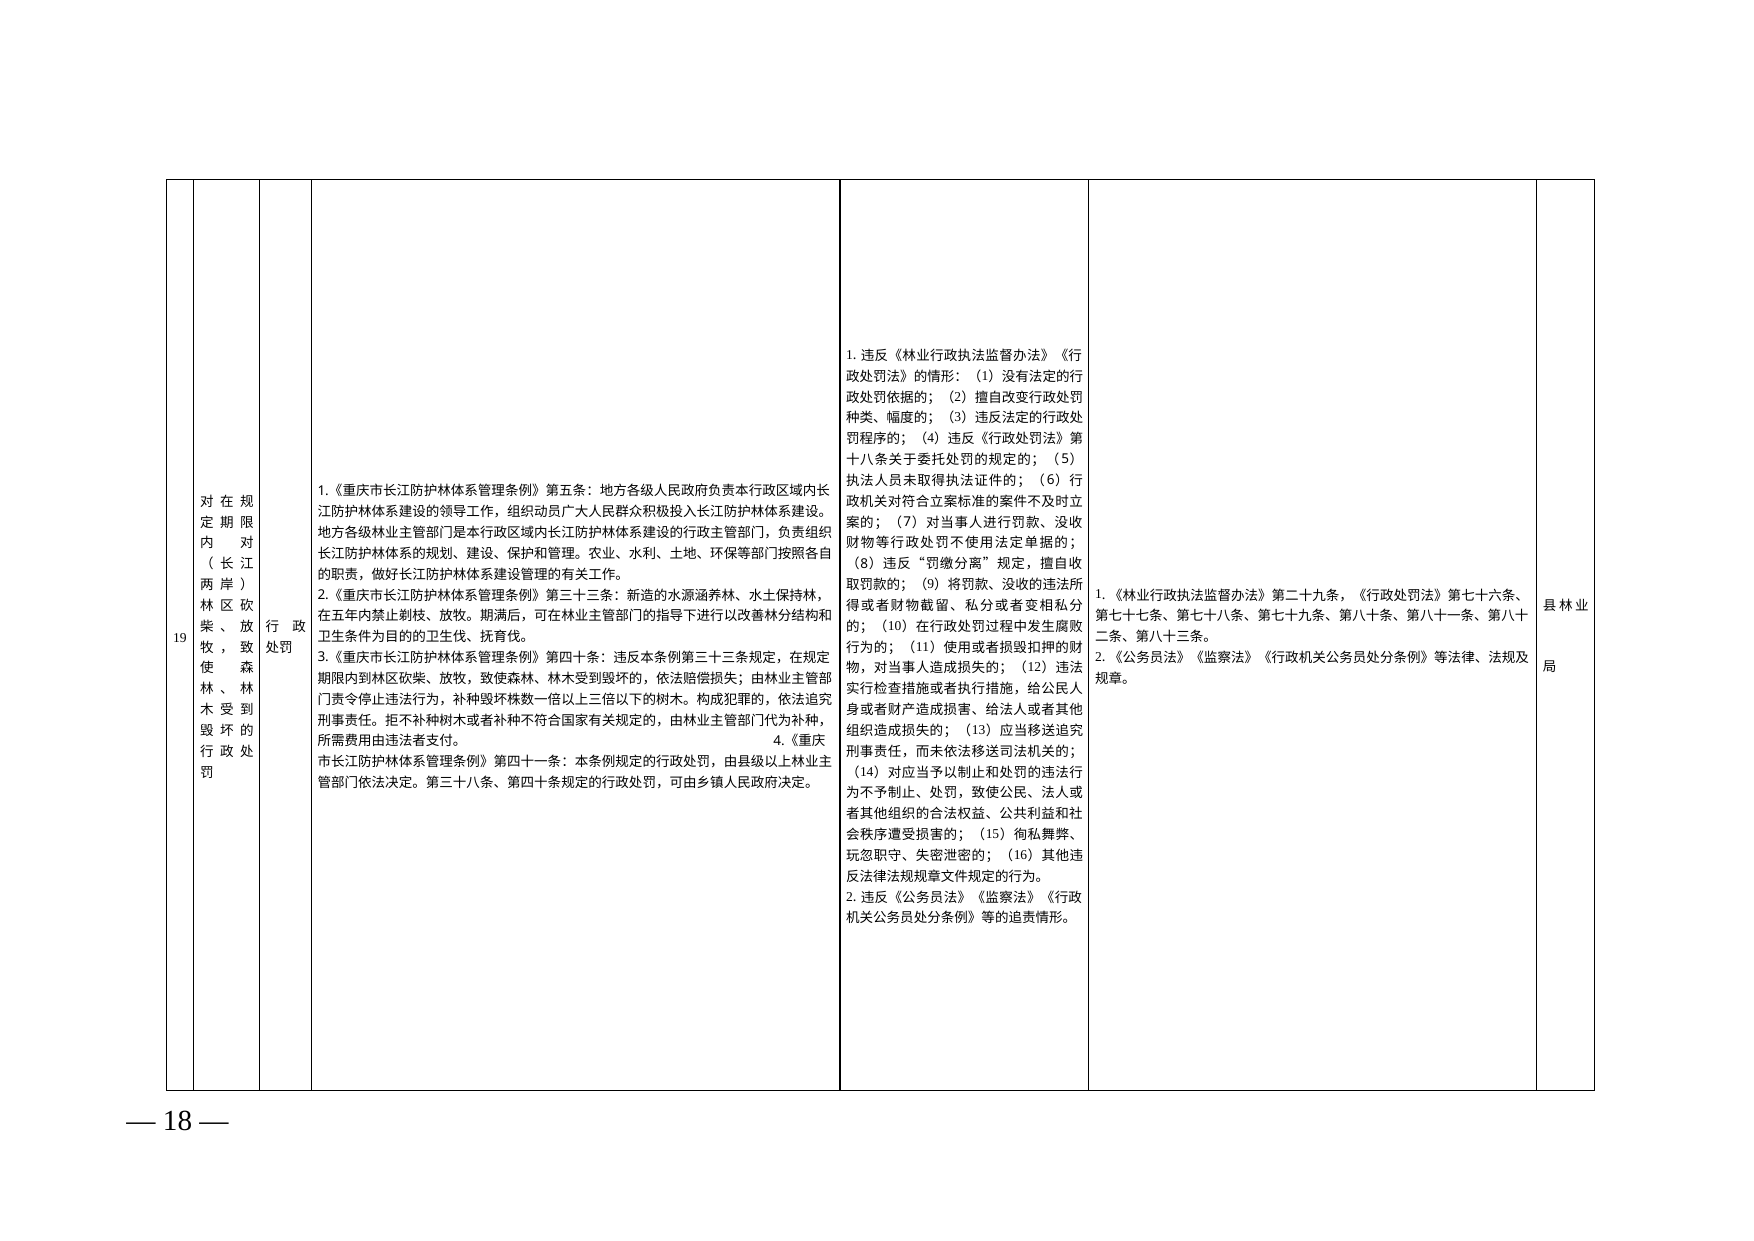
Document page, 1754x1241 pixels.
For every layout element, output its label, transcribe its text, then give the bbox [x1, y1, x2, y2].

table_cell 19 [167, 180, 193, 1090]
table_cell 行政处罚 [260, 180, 311, 1090]
table_cell 县林业局 [1537, 180, 1594, 1090]
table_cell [841, 180, 1088, 1090]
table_cell 对在规定期限内对（长江两岸）林区砍柴、放牧，致使森林、林木受到毁坏的行政处罚 [194, 180, 259, 1090]
table_cell 1.《重庆市长江防护林体系管理条例》第五条：地方各级人民政府负责本行政区域内长江防护林体系建设的领导工作，组织动员广大人民群众积极投入长江防护林体系建设。地方各级林业主管部门是本行政区域内长江防护林体系建设的行政主管部门，负责组织长江防护林体系的规划、建设、保护和管理。农业、水利、土地、环保等部门按照各自的职责，做好长江防护林体系建设管理的有关工作。 2.《重庆市长江防护林体系管理条例》第三十三条：新造的水源涵养林、水土保持林，在五年内禁止剃枝、放牧。期满后，可在林业主管部门的指导下进行以改善林分结构和卫生条件为目的的卫生伐、抚育伐。 3.《重庆市长江防护林体系管理条例》第四十条：违反本条例第三十三条规定，在规定期限内到林区砍柴、放牧，致使森林、林木受到毁坏的，依法赔偿损失；由林业主管部门责令停止违法行为，补种毁坏株数一倍以上三倍以下的树木。构成犯罪的，依法追究刑事责任。拒不补种树木或者补种不符合国家有关规定的，由林业主管部门代为补种，所需费用由违法者支付。 4.《重庆市长江防护林体系管理条例》第四十一条：本条例规定的行政处罚，由县级以上林业主管部门依法决定。第三十八条、第四十条规定的行政处罚，可由乡镇人民政府决定。 [312, 180, 839, 1090]
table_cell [1089, 180, 1536, 1090]
